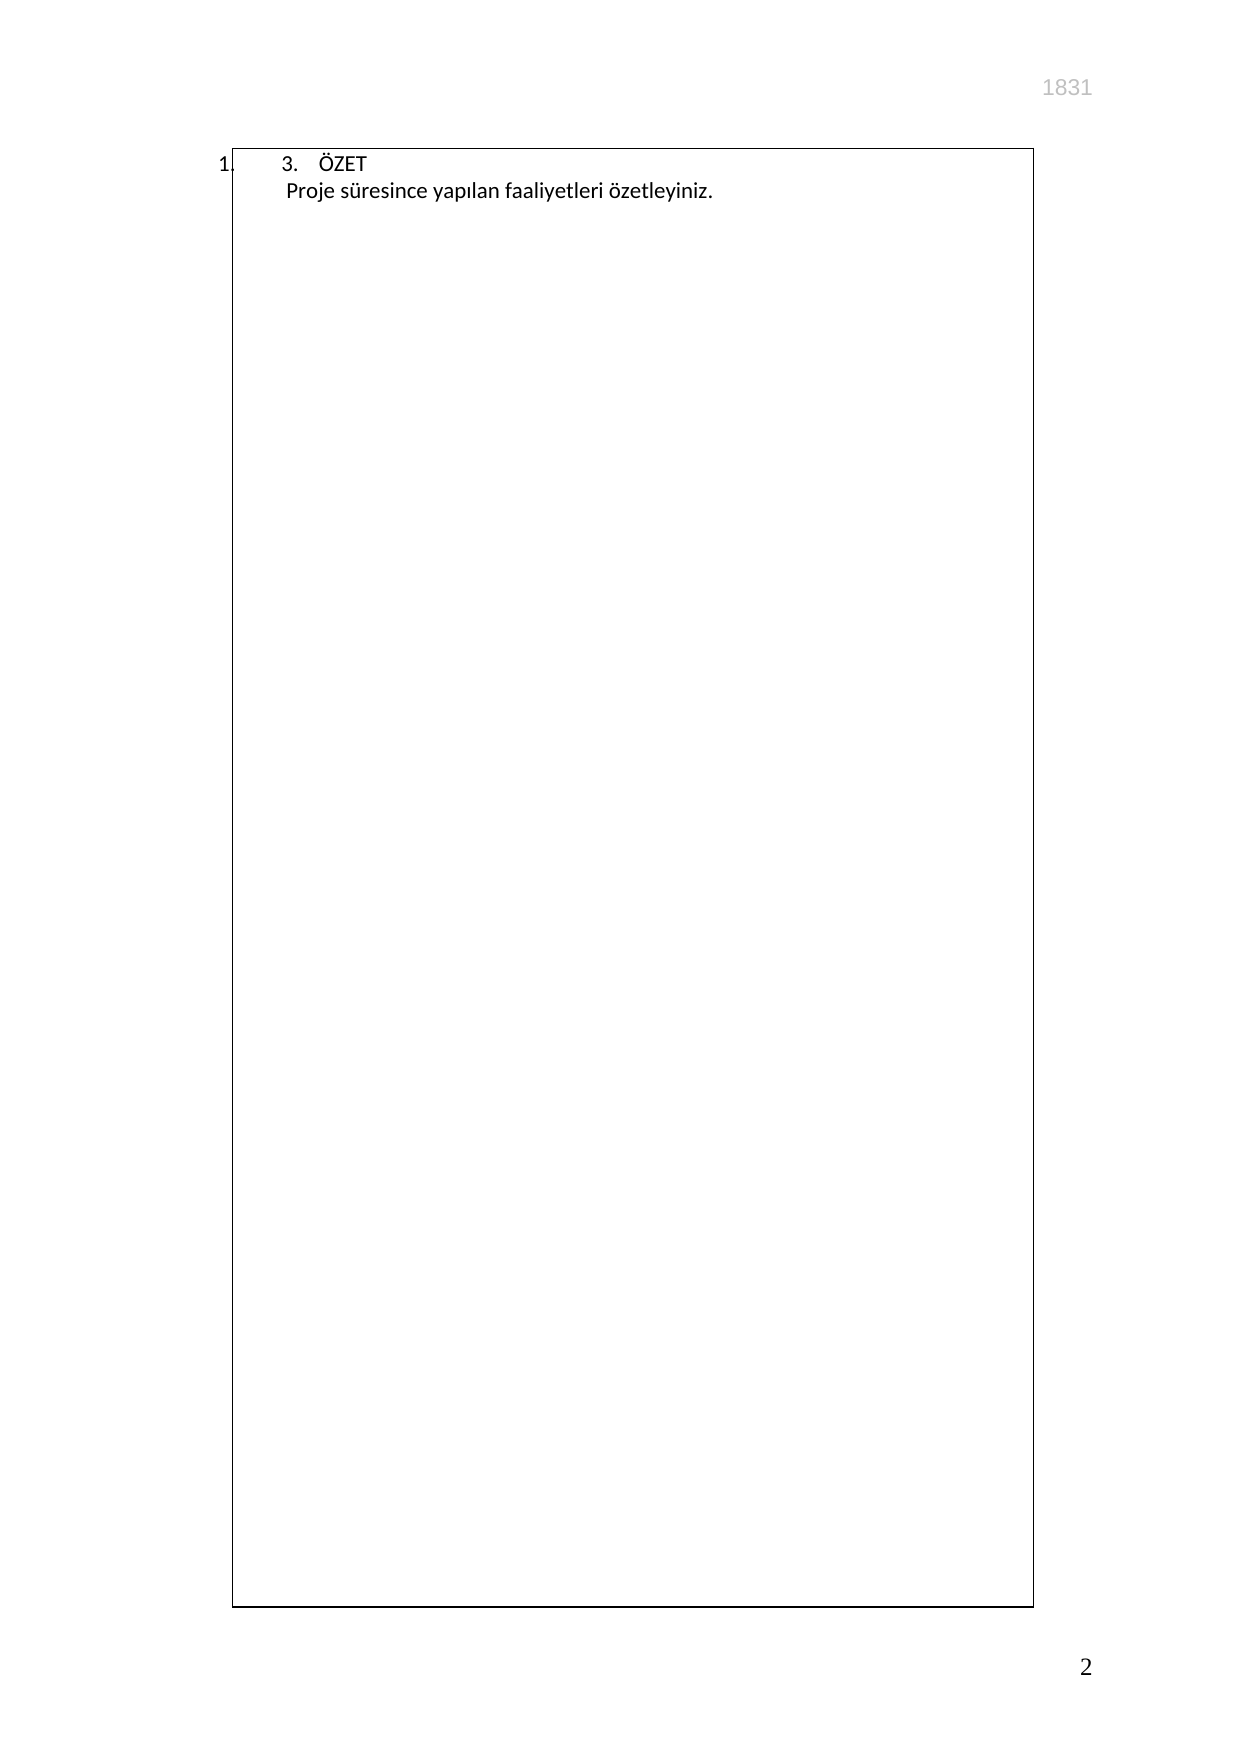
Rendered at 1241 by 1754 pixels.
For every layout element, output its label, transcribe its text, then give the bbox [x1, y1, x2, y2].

table_header ÖZET Proje süresince yapılan faaliyetleri özetleyiniz. [233, 149, 1033, 1606]
